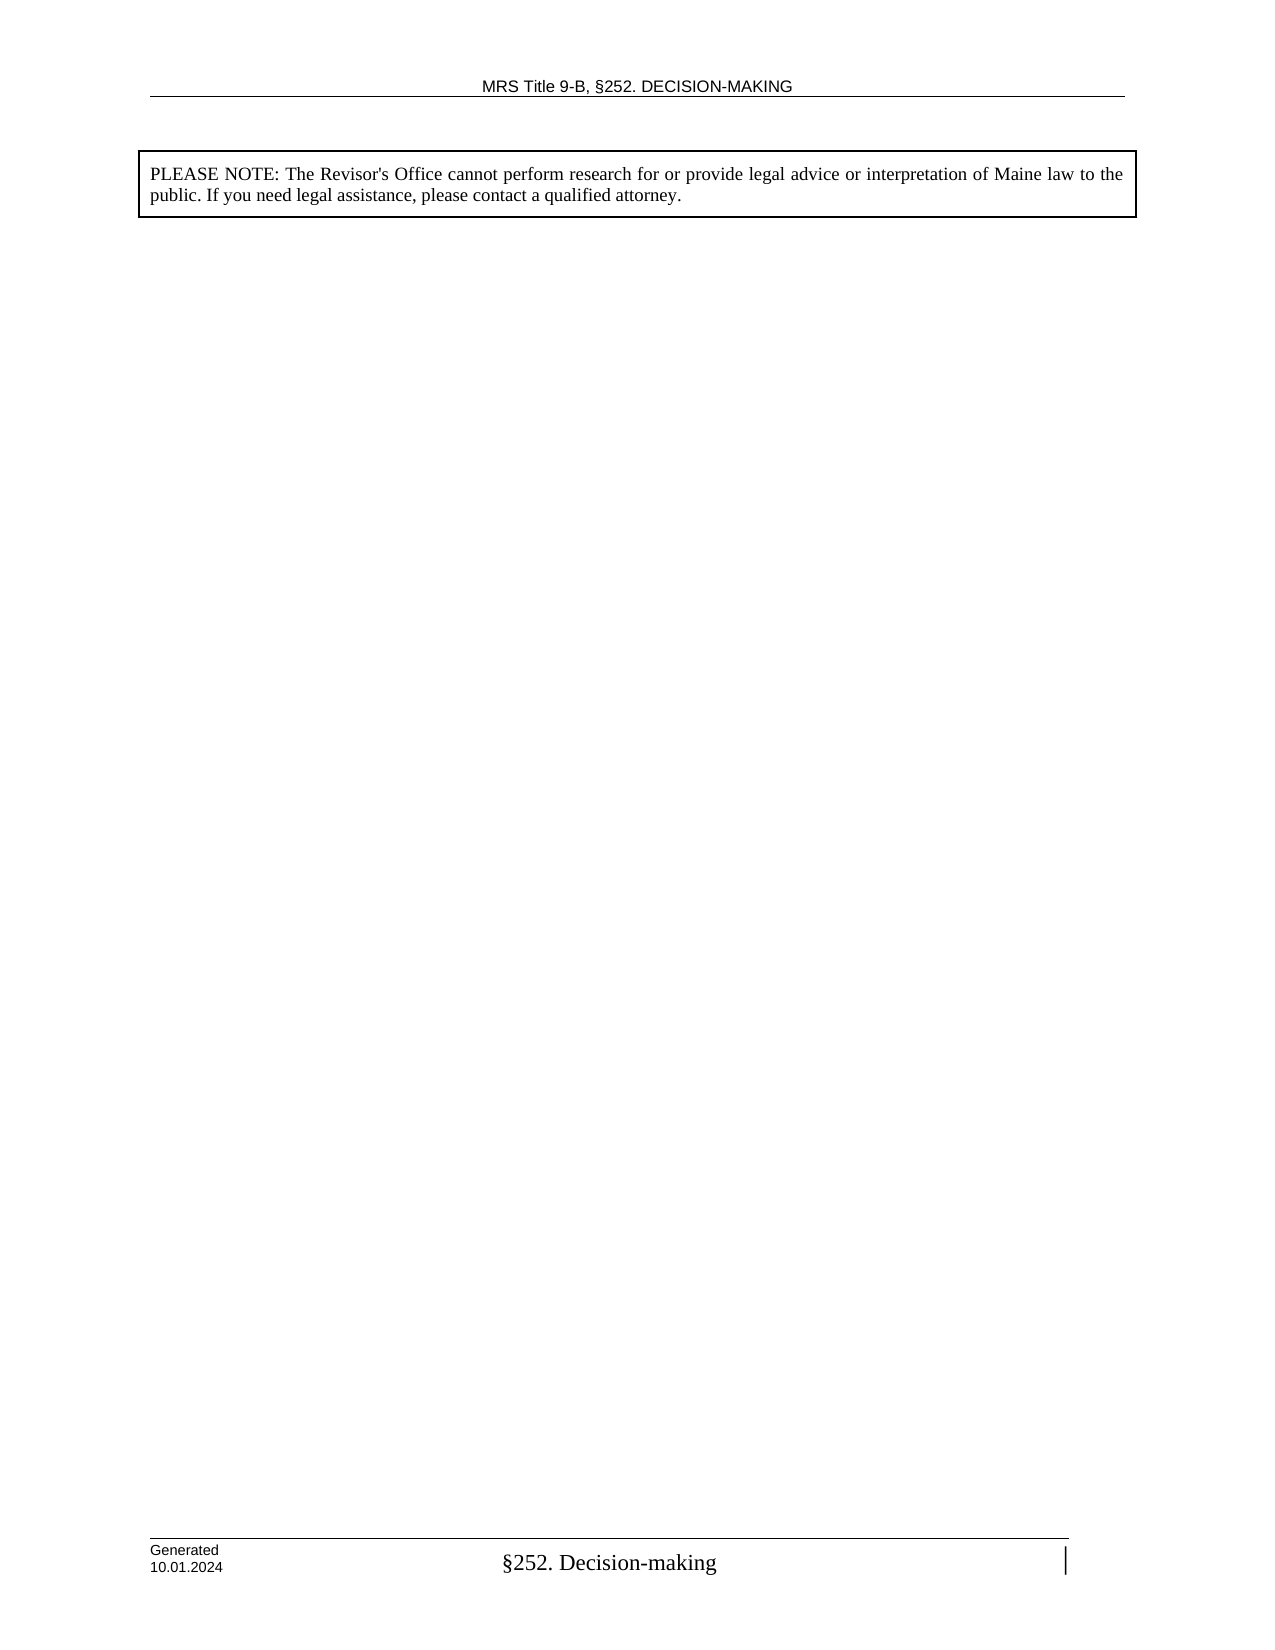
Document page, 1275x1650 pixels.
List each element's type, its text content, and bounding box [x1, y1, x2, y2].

text PLEASE NOTE: The Revisor's Office cannot perform research for or provide legal advice or interpretation of Maine law to the public. If you need legal assistance, please contact a qualified attorney. [140, 152, 1135, 216]
